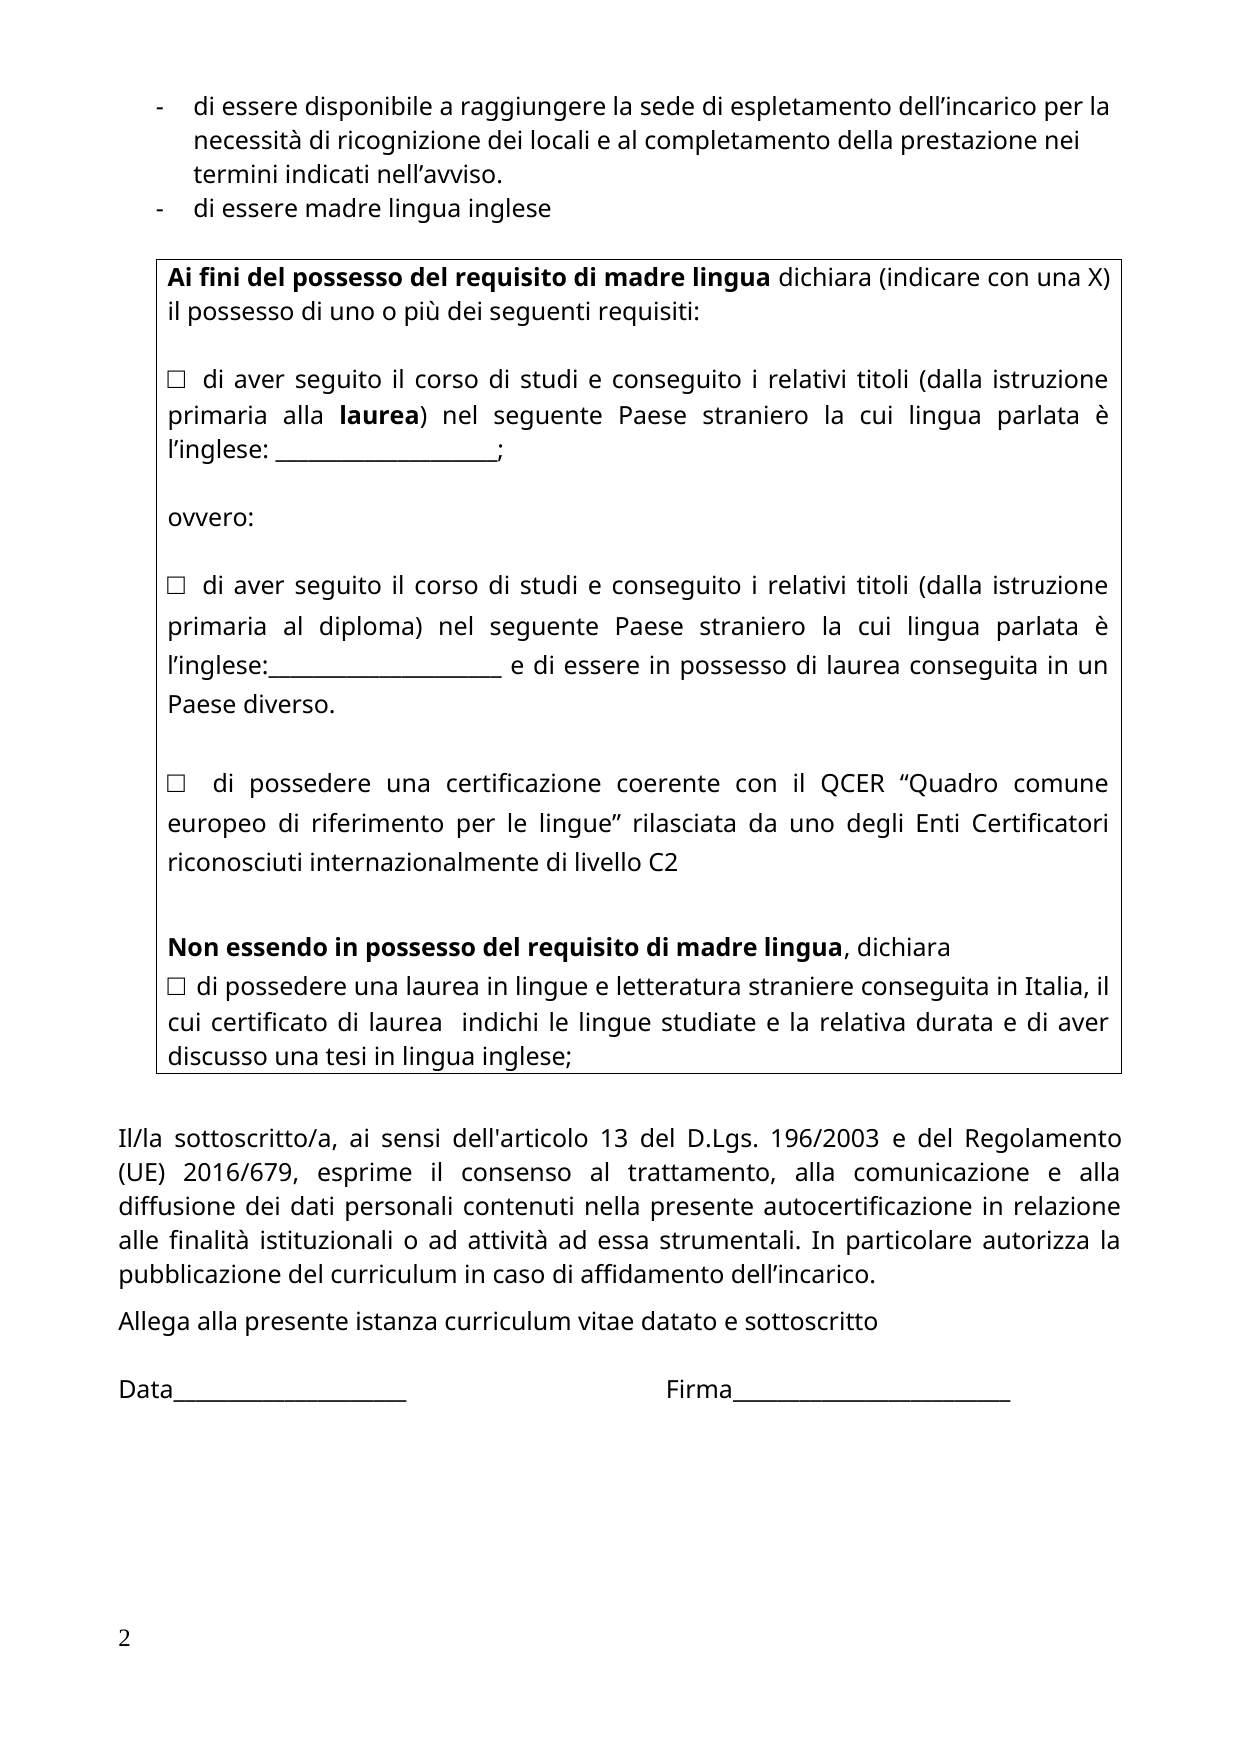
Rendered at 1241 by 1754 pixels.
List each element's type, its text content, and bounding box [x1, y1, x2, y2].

text Il/la sottoscritto/a, ai sensi dell'articolo 13 del D.Lgs. 196/2003 e del Regolamento (UE) 2016/679, esprime il consenso al trattamento, alla comunicazione e alla diffusione dei dati personali contenuti nella presente autocertificazione in relazione alle finalità istituzionali o ad attività ad essa strumentali. In particolare autorizza la pubblicazione del curriculum in caso di affidamento dell’incarico. [118, 1120, 1122, 1291]
list di essere disponibile a raggiungere la sede di espletamento dell’incarico per la necessità di ricognizione dei locali e al completamento della prestazione nei termini indicati nell’avviso. [156, 89, 1122, 191]
list di essere madre lingua inglese [156, 191, 1122, 225]
text Allega alla presente istanza curriculum vitae datato e sottoscritto [118, 1303, 1122, 1337]
table_header Ai fini del possesso del requisito di madre lingua dichiara (indicare con una X) il possesso di uno o più dei seguenti requisiti: □ di aver seguito il corso di studi e conseguito i relativi titoli (dalla istruzione primaria alla laurea) nel seguente Paese straniero la cui lingua parlata è l’inglese: ____________________; ovvero: □ di aver seguito il corso di studi e conseguito i relativi titoli (dalla istruzione primaria al diploma) nel seguente Paese straniero la cui lingua parlata è l’inglese:_____________________ e di essere in possesso di laurea conseguita in un Paese diverso. □ di possedere una certificazione coerente con il QCER “Quadro comune europeo di riferimento per le lingue” rilasciata da uno degli Enti Certificatori riconosciuti internazionalmente di livello C2 Non essendo in possesso del requisito di madre lingua, dichiara □ di possedere una laurea in lingue e letteratura straniere conseguita in Italia, il cui certificato di laurea indichi le lingue studiate e la relativa durata e di aver discusso una tesi in lingua inglese; [157, 260, 1121, 1073]
text Data_____________________ Firma_________________________ [118, 1371, 1122, 1405]
